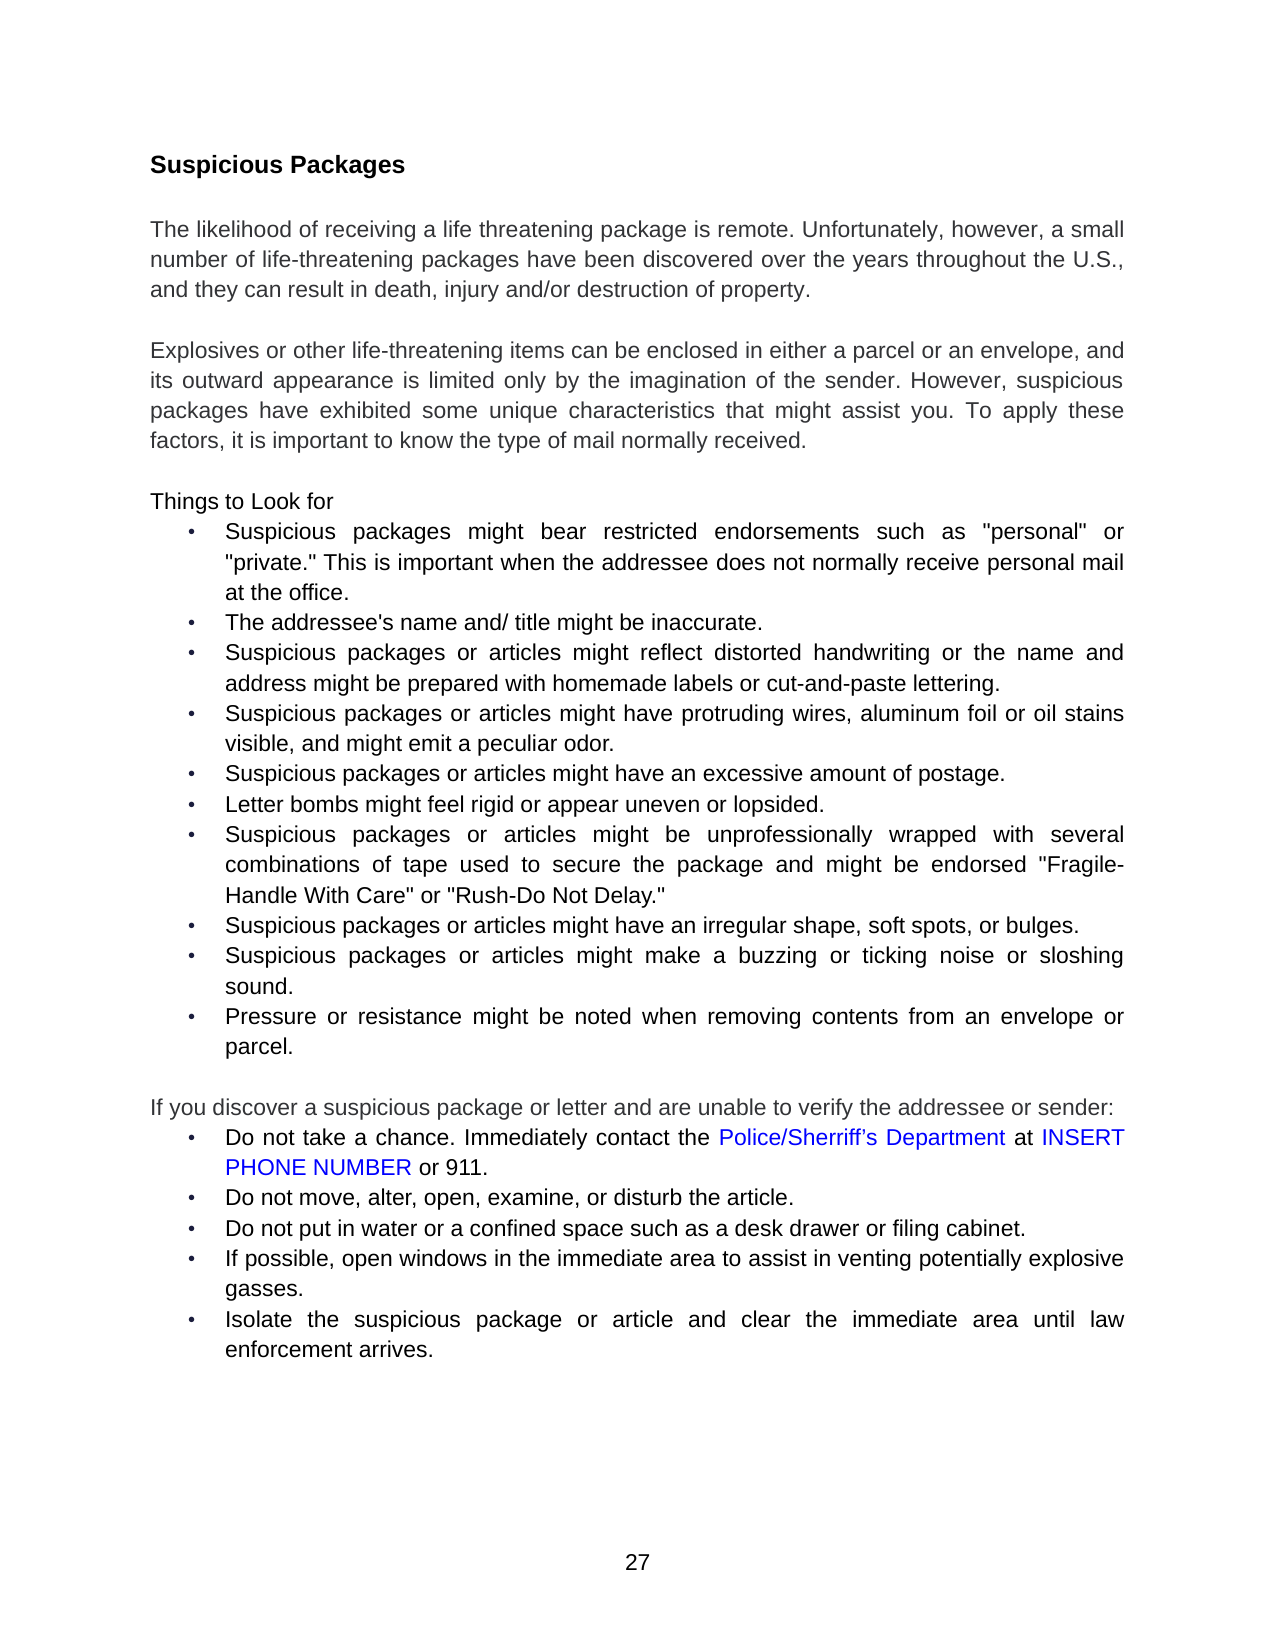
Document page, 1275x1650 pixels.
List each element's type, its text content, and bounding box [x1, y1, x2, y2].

list Suspicious packages might bear restricted endorsements such as "personal" or "private." This is important when the addressee does not normally receive personal mail at the office. [187, 518, 1125, 605]
list Do not take a chance. Immediately contact the Police/Sherriff’s Department at INSERT PHONE NUMBER or 911. [187, 1124, 1125, 1180]
list Suspicious packages or articles might be unprofessionally wrapped with several combinations of tape used to secure the package and might be endorsed "Fragile-Handle With Care" or "Rush-Do Not Delay." [187, 821, 1125, 908]
list If possible, open windows in the immediate area to assist in venting potentially explosive gasses. [187, 1245, 1125, 1302]
list Do not move, alter, open, examine, or disturb the article. [187, 1184, 1125, 1211]
list Isolate the suspicious package or article and clear the immediate area until law enforcement arrives. [187, 1306, 1125, 1362]
list Suspicious packages or articles might have protruding wires, aluminum foil or oil stains visible, and might emit a peculiar odor. [187, 700, 1125, 756]
list Suspicious packages or articles might reflect distorted handwriting or the name and address might be prepared with homemade labels or cut-and-paste lettering. [187, 639, 1125, 696]
list Pressure or resistance might be noted when removing contents from an envelope or parcel. [187, 1003, 1125, 1059]
list Suspicious packages or articles might have an excessive amount of postage. [187, 760, 1125, 787]
text If you discover a suspicious package or letter and are unable to verify the addressee or sender: [150, 1093, 1125, 1120]
subtitle Suspicious Packages [150, 150, 1125, 179]
list Letter bombs might feel rigid or appear uneven or lopsided. [187, 791, 1125, 817]
list Suspicious packages or articles might make a buzzing or ticking noise or sloshing sound. [187, 942, 1125, 999]
text The likelihood of receiving a life threatening package is remote. Unfortunately, however, a small number of life-threatening packages have been discovered over the years throughout the U.S., and they can result in death, injury and/or destruction of property. [150, 216, 1125, 303]
list Suspicious packages or articles might have an irregular shape, soft spots, or bulges. [187, 912, 1125, 938]
text Things to Look for [150, 488, 1125, 514]
list The addressee's name and/ title might be inaccurate. [187, 609, 1125, 635]
list Do not put in water or a confined space such as a desk drawer or filing cabinet. [187, 1215, 1125, 1241]
text Explosives or other life-threatening items can be enclosed in either a parcel or an envelope, and its outward appearance is limited only by the imagination of the sender. However, suspicious packages have exhibited some unique characteristics that might assist you. To apply these factors, it is important to know the type of mail normally received. [150, 337, 1125, 454]
